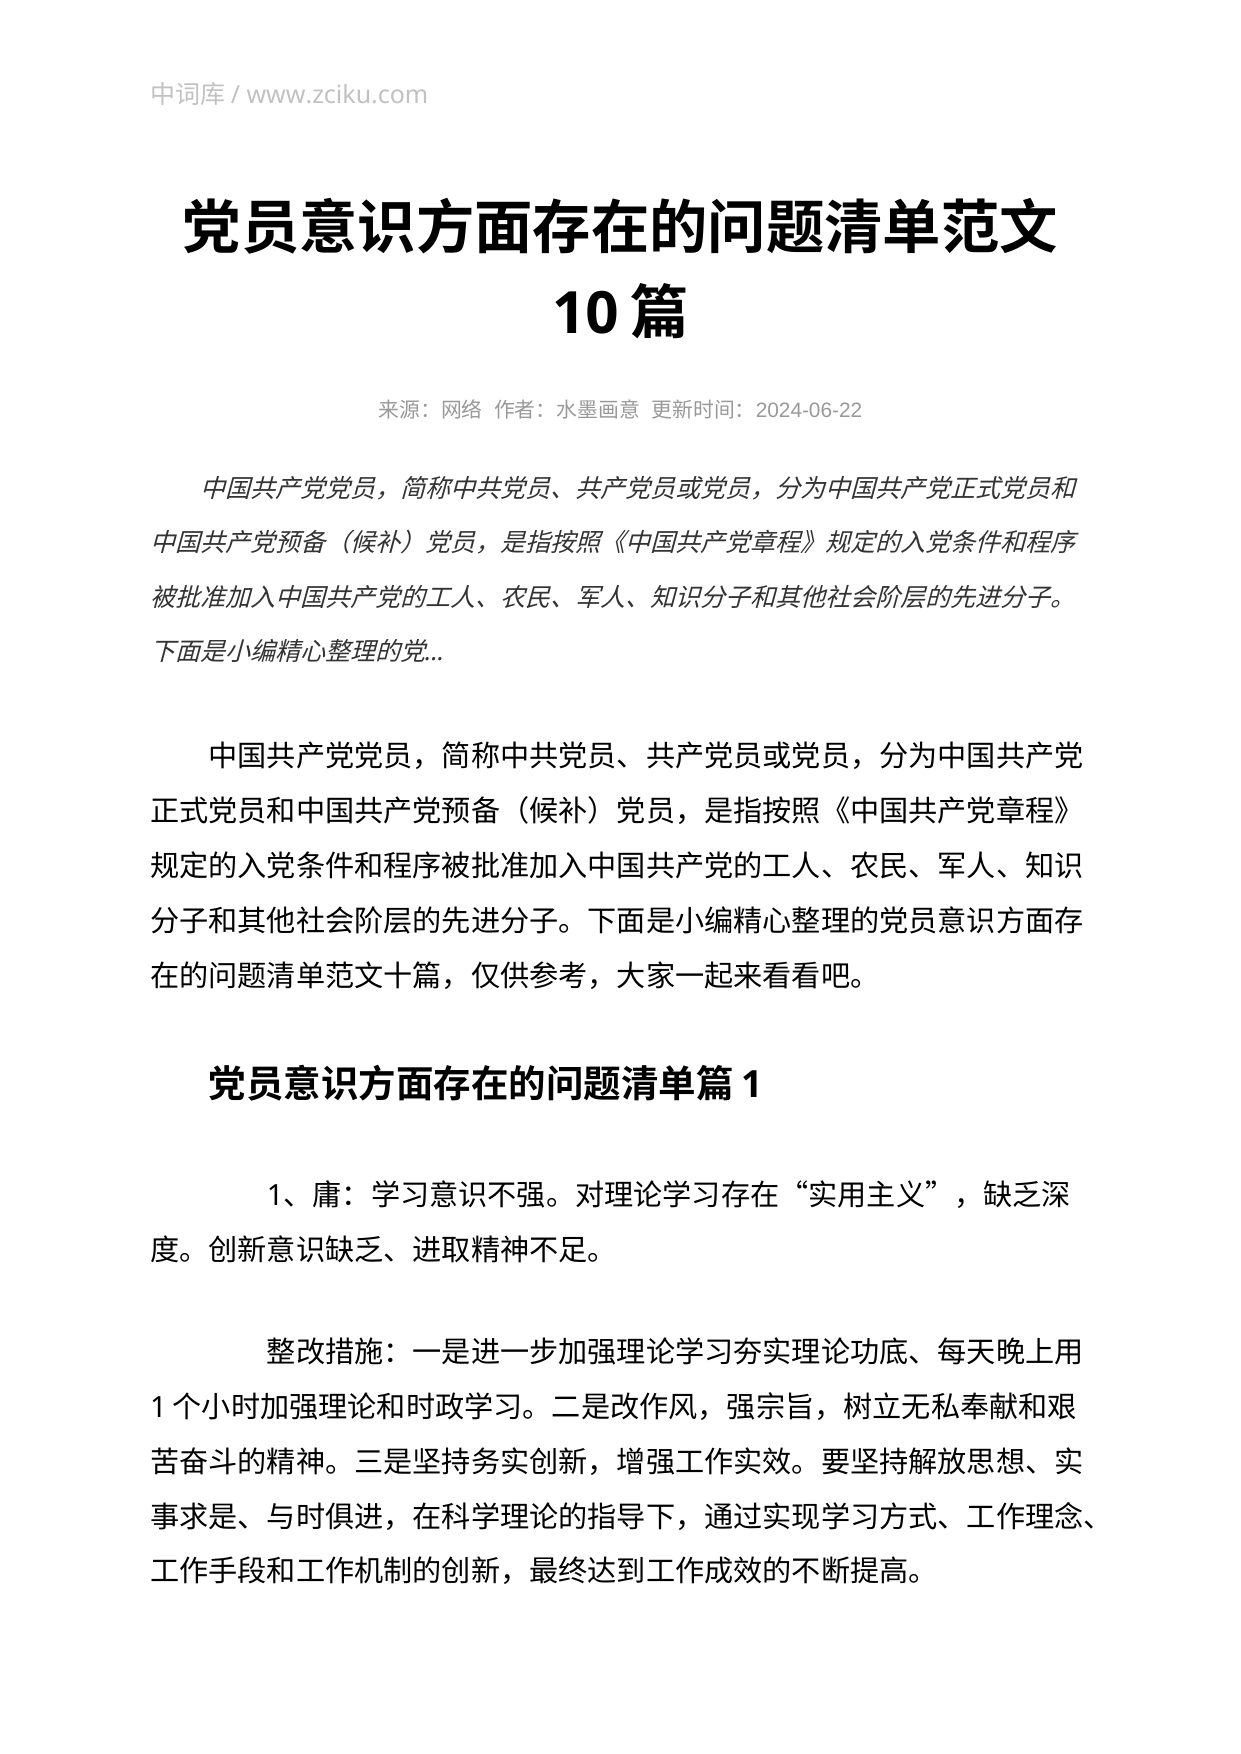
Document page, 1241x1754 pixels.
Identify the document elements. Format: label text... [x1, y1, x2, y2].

text 党员意识方面存在的问题清单篇1 [150, 1054, 1090, 1108]
text 中国共产党党员，简称中共党员、共产党员或党员，分为中国共产党正式党员和中国共产党预备（候补）党员，是指按照《中国共产党章程》规定的入党条件和程序被批准加入中国共产党的工人、农民、军人、知识分子和其他社会阶层的先进分子。下面是小编精心整理的党员意识方面存在的问题清单范文十篇，仅供参考，大家一起来看看吧。 [150, 733, 1090, 994]
text 来源：网络 作者：水墨画意 更新时间：2024-06-22 [150, 397, 1090, 421]
text 整改措施：一是进一步加强理论学习夯实理论功底、每天晚上用1个小时加强理论和时政学习。二是改作风，强宗旨，树立无私奉献和艰苦奋斗的精神。三是坚持务实创新，增强工作实效。要坚持解放思想、实事求是、与时俱进，在科学理论的指导下，通过实现学习方式、工作理念、工作手段和工作机制的创新，最终达到工作成效的不断提高。 [150, 1328, 1090, 1590]
subtitle 党员意识方面存在的问题清单范文10篇 [150, 181, 1090, 351]
text 1、庸：学习意识不强。对理论学习存在“实用主义”，缺乏深度。创新意识缺乏、进取精神不足。 [150, 1172, 1090, 1269]
text 中国共产党党员，简称中共党员、共产党员或党员，分为中国共产党正式党员和中国共产党预备（候补）党员，是指按照《中国共产党章程》规定的入党条件和程序被批准加入中国共产党的工人、农民、军人、知识分子和其他社会阶层的先进分子。下面是小编精心整理的党... [150, 468, 1090, 668]
